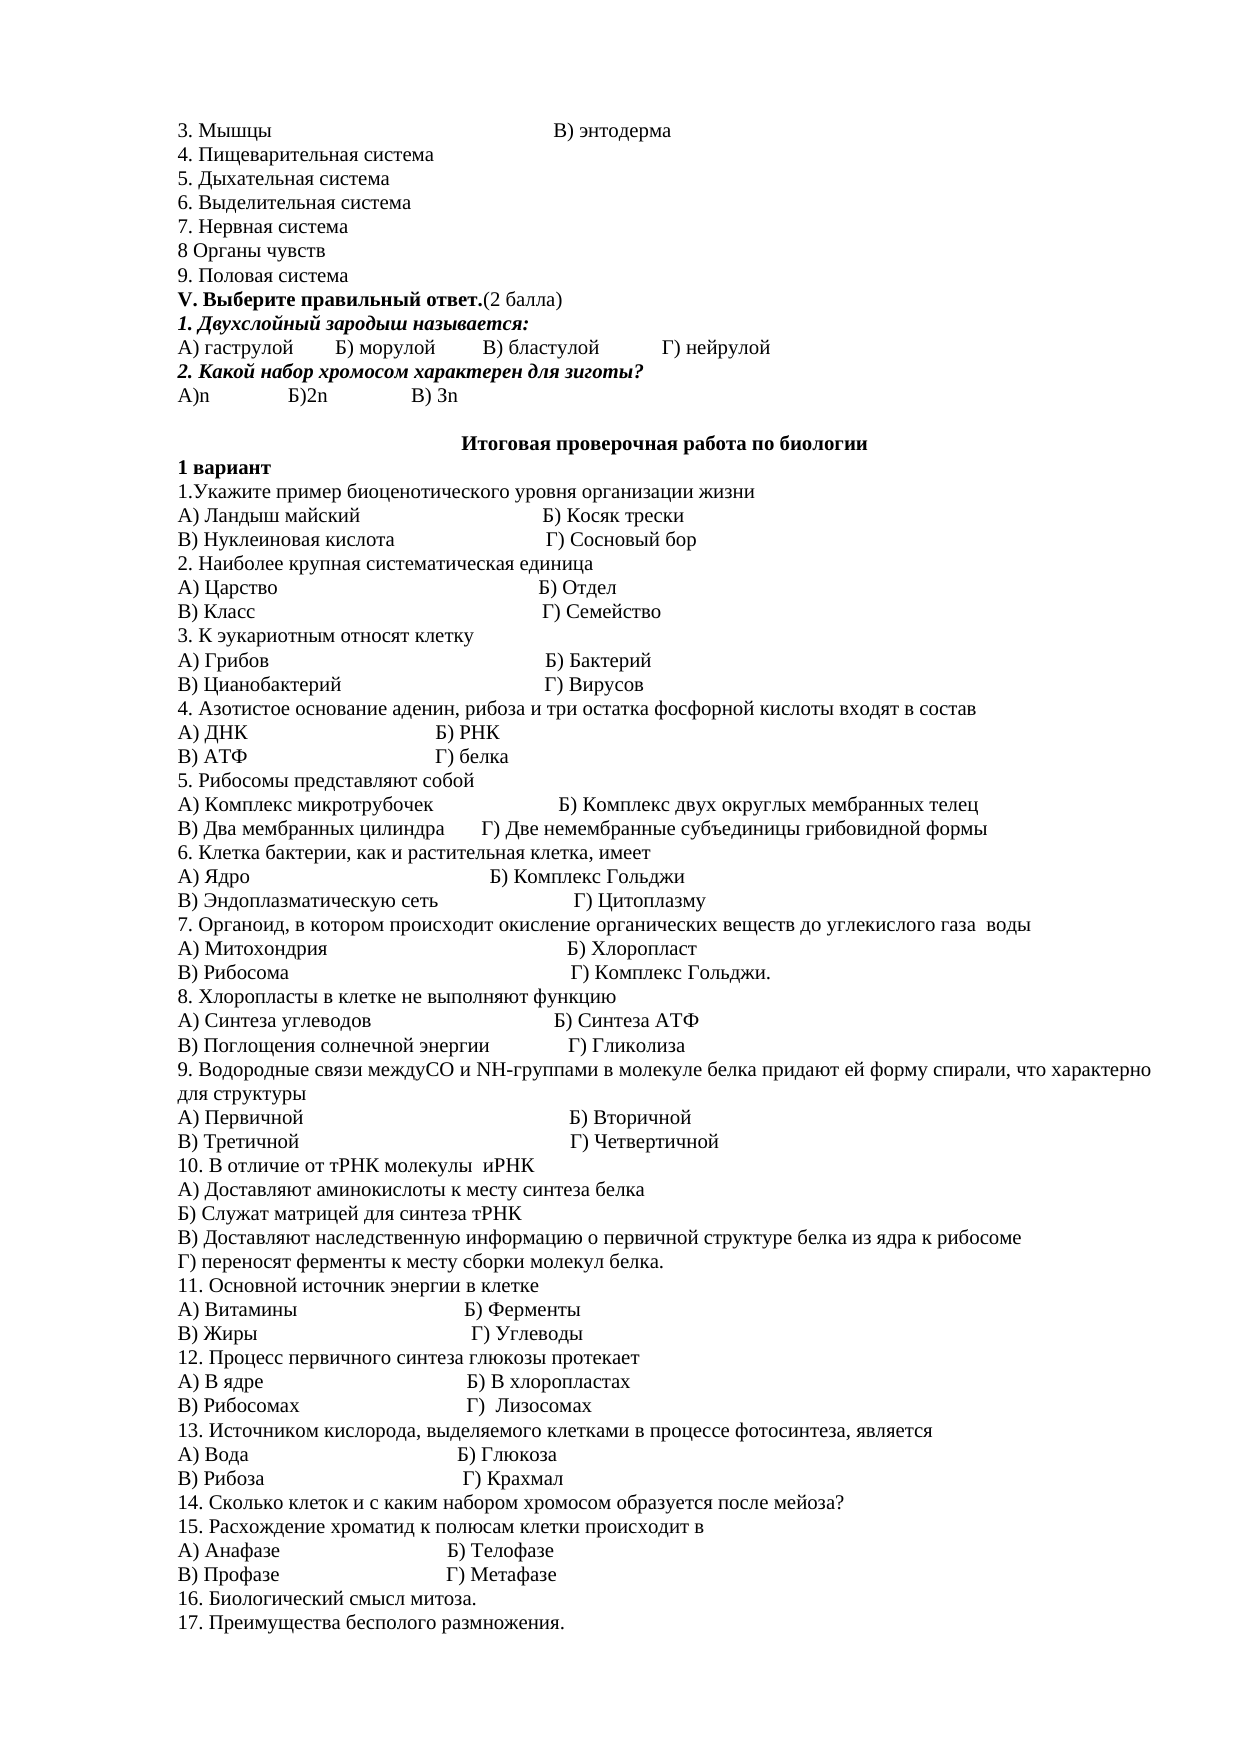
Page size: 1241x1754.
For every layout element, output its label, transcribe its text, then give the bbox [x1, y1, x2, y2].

text 3. Мышцы В) энтодерма [177, 118, 1152, 142]
text А) Витамины Б) Ферменты [177, 1297, 1152, 1321]
text А) Царство Б) Отдел [177, 575, 1152, 599]
text А) Ядро Б) Комплекс Гольджи [177, 864, 1152, 888]
text 13. Источником кислорода, выделяемого клетками в процессе фотосинтеза, является [177, 1417, 1152, 1442]
text А) Первичной Б) Вторичной [177, 1105, 1152, 1129]
text Б) Служат матрицей для синтеза тРНК [177, 1201, 1152, 1225]
text 5. Рибосомы представляют собой [177, 768, 1152, 792]
text А) Вода Б) Глюкоза [177, 1442, 1152, 1466]
text 12. Процесс первичного синтеза глюкозы протекает [177, 1345, 1152, 1369]
text В) Два мембранных цилиндра Г) Две немембранные субъединицы грибовидной формы [177, 816, 1152, 840]
text А) гаструлой Б) морулой В) бластулой Г) нейрулой [177, 335, 1152, 359]
text А) Анафазе Б) Телофазе [177, 1538, 1152, 1562]
text 1. Двухслойный зародыш называется: [177, 311, 1152, 335]
text В) Нуклеиновая кислота Г) Сосновый бор [177, 527, 1152, 551]
text В) Класс Г) Семейство [177, 599, 1152, 623]
text 10. В отличие от тРНК молекулы иРНК [177, 1153, 1152, 1177]
text В) Эндоплазматическую сеть Г) Цитоплазму [177, 888, 1152, 912]
text 2. Какой набор хромосом характерен для зиготы? [177, 359, 1152, 383]
text 8 Органы чувств [177, 238, 1152, 262]
text 11. Основной источник энергии в клетке [177, 1273, 1152, 1297]
text 6. Клетка бактерии, как и растительная клетка, имеет [177, 840, 1152, 864]
text А) Доставляют аминокислоты к месту синтеза белка [177, 1177, 1152, 1201]
text 1.Укажите пример биоценотического уровня организации жизни [177, 479, 1152, 503]
text 7. Нервная система [177, 214, 1152, 238]
text А) Синтеза углеводов Б) Синтеза АТФ [177, 1008, 1152, 1032]
text В) Жиры Г) Углеводы [177, 1321, 1152, 1345]
text 14. Сколько клеток и с каким набором хромосом образуется после мейоза? [177, 1490, 1152, 1514]
text 6. Выделительная система [177, 190, 1152, 214]
text В) Рибоза Г) Крахмал [177, 1466, 1152, 1490]
text В) Третичной Г) Четвертичной [177, 1129, 1152, 1153]
text 2. Наиболее крупная систематическая единица [177, 551, 1152, 575]
text В) Цианобактерий Г) Вирусов [177, 672, 1152, 696]
text 7. Органоид, в котором происходит окисление органических веществ до углекислого газа воды [177, 912, 1152, 936]
text 4. Азотистое основание аденин, рибоза и три остатка фосфорной кислоты входят в состав [177, 696, 1152, 720]
text А) Грибов Б) Бактерий [177, 647, 1152, 672]
text 15. Расхождение хроматид к полюсам клетки происходит в [177, 1514, 1152, 1538]
text 9. Половая система [177, 262, 1152, 287]
text В) Поглощения солнечной энергии Г) Гликолиза [177, 1032, 1152, 1057]
text А) В ядре Б) В хлоропластах [177, 1369, 1152, 1393]
text А) Комплекс микротрубочек Б) Комплекс двух округлых мембранных телец [177, 792, 1152, 816]
text Г) переносят ферменты к месту сборки молекул белка. [177, 1249, 1152, 1273]
text В) Доставляют наследственную информацию о первичной структуре белка из ядра к рибосоме [177, 1225, 1152, 1249]
text 4. Пищеварительная система [177, 142, 1152, 166]
text 5. Дыхательная система [177, 166, 1152, 190]
text 16. Биологический смысл митоза. [177, 1586, 1152, 1610]
text 9. Водородные связи междуСО и NH-группами в молекуле белка придают ей форму спирали, что характерно для структуры [177, 1057, 1152, 1105]
text Итоговая проверочная работа по биологии [177, 431, 1152, 455]
text 8. Хлоропласты в клетке не выполняют функцию [177, 984, 1152, 1008]
text V. Выберите правильный ответ.(2 балла) [177, 287, 1152, 311]
text В) Рибосома Г) Комплекс Гольджи. [177, 960, 1152, 984]
text 3. К эукариотным относят клетку [177, 623, 1152, 647]
text А)n Б)2n В) Зn [177, 383, 1152, 407]
text 17. Преимущества бесполого размножения. [177, 1610, 1152, 1634]
text А) Митохондрия Б) Хлоропласт [177, 936, 1152, 960]
text А) ДНК Б) РНК [177, 720, 1152, 744]
text 1 вариант [177, 455, 1152, 479]
text В) Рибосомах Г) Лизосомах [177, 1393, 1152, 1417]
text А) Ландыш майский Б) Косяк трески [177, 503, 1152, 527]
text В) АТФ Г) белка [177, 744, 1152, 768]
text В) Профазе Г) Метафазе [177, 1562, 1152, 1586]
